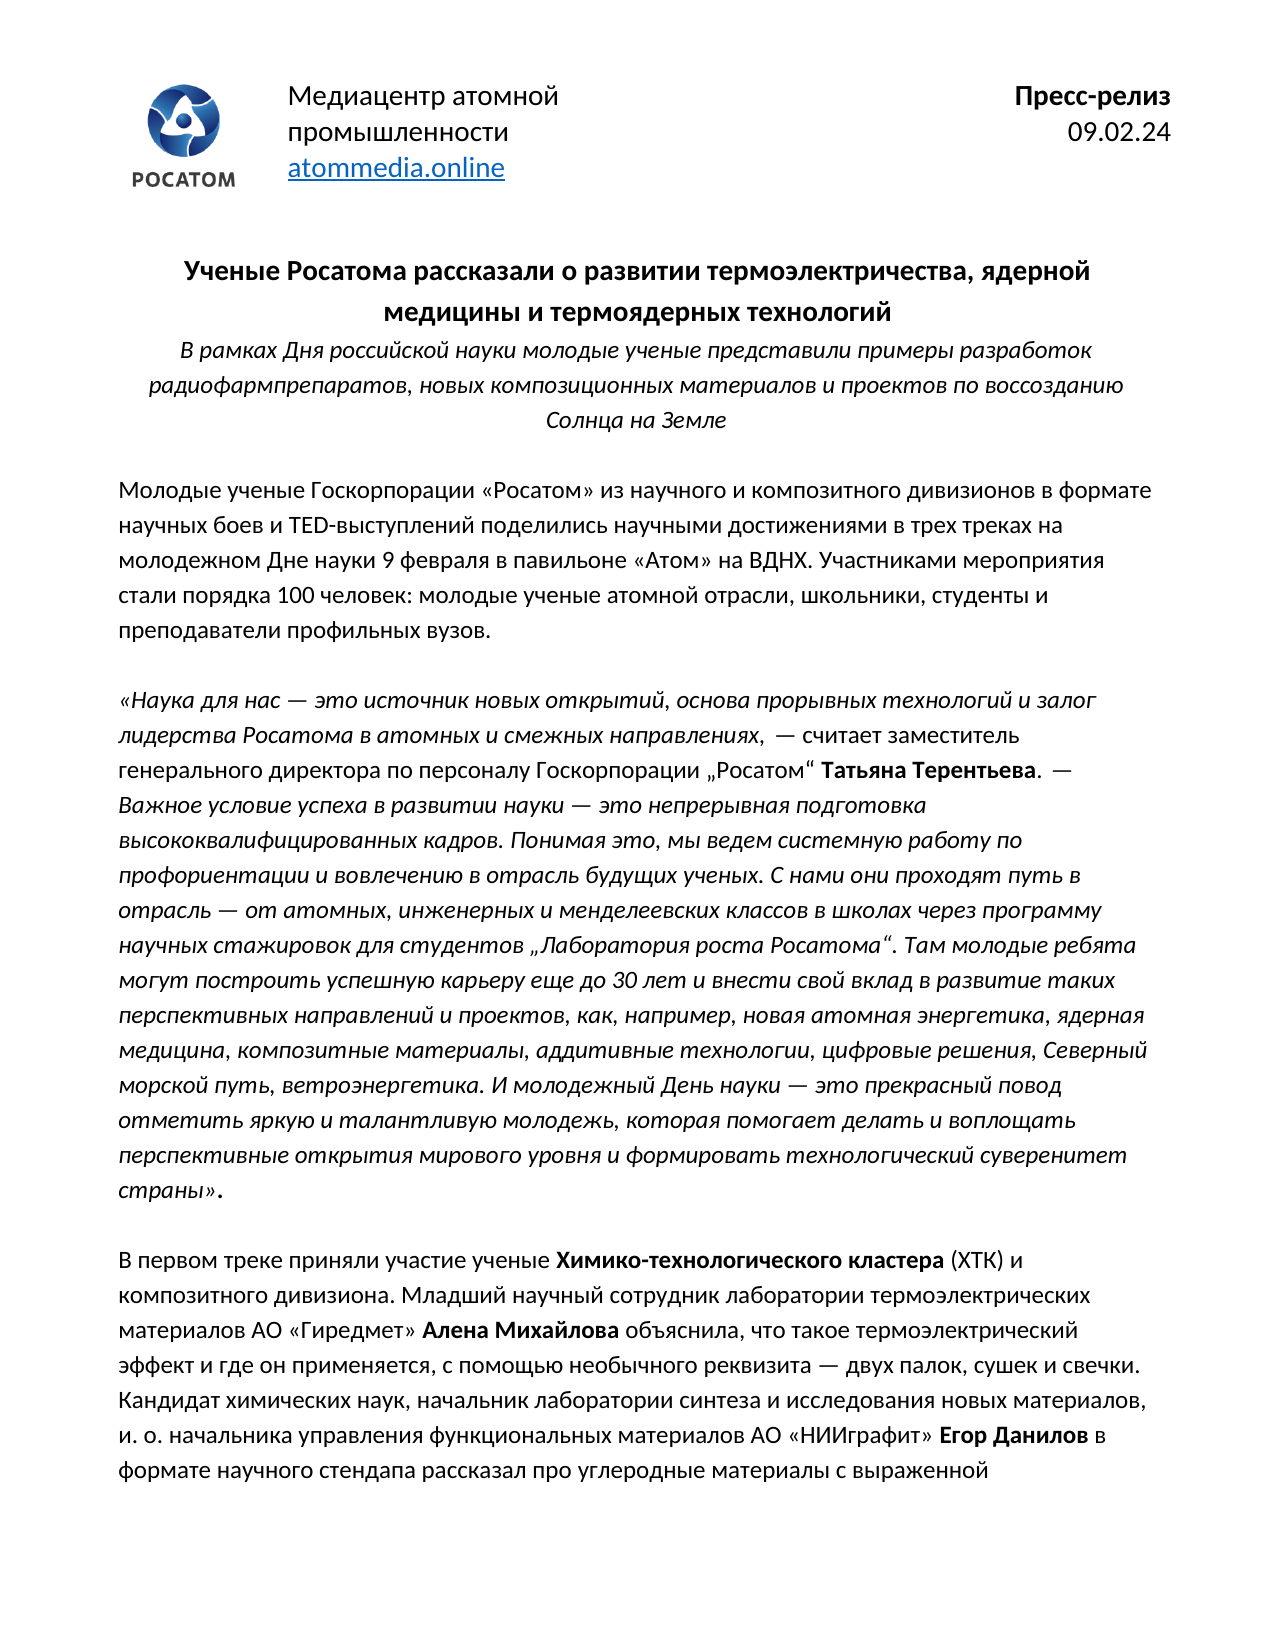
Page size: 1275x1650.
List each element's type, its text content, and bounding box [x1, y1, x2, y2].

table_header Медиацентр атомной промышленности atommedia.online [276, 78, 705, 222]
table_header [118, 78, 276, 222]
picture [132, 84, 235, 187]
text Ученые Росатома рассказали о развитии термоэлектричества, ядерной медицины и термоядерных технологий [118, 252, 1157, 329]
text В рамках Дня российской науки молодые ученые представили примеры разработок радиофармпрепаратов, новых композиционных материалов и проектов по воссозданию Солнца на Земле [118, 334, 1157, 435]
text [118, 1244, 1157, 1485]
text «Наука для нас — это источник новых открытий, основа прорывных технологий и залог лидерства Росатома в атомных и смежных направлениях, — считает заместитель генерального директора по персоналу Госкорпорации „Росатом“ Татьяна Терентьева. — Важное условие успеха в развитии науки — это непрерывная подготовка высококвалифицированных кадров. Понимая это, мы ведем системную работу по профориентации и вовлечению в отрасль будущих ученых. С нами они проходят путь в отрасль — от атомных, инженерных и менделеевских классов в школах через программу научных стажировок для студентов „Лаборатория роста Росатома“. Там молодые ребята могут построить успешную карьеру еще до 30 лет и внести свой вклад в развитие таких перспективных направлений и проектов, как, например, новая атомная энергетика, ядерная медицина, композитные материалы, аддитивные технологии, цифровые решения, Северный морской путь, ветроэнергетика. И молодежный День науки — это прекрасный повод отметить яркую и талантливую молодежь, которая помогает делать и воплощать перспективные открытия мирового уровня и формировать технологический суверенитет страны». [118, 684, 1157, 1205]
table_header Пресс-релиз 09.02.24 [705, 78, 1240, 222]
text Молодые ученые Госкорпорации «Росатом» из научного и композитного дивизионов в формате научных боев и TED-выступлений поделились научными достижениями в трех треках на молодежном Дне науки 9 февраля в павильоне «Атом» на ВДНХ. Участниками мероприятия стали порядка 100 человек: молодые ученые атомной отрасли, школьники, студенты и преподаватели профильных вузов. [118, 474, 1157, 645]
